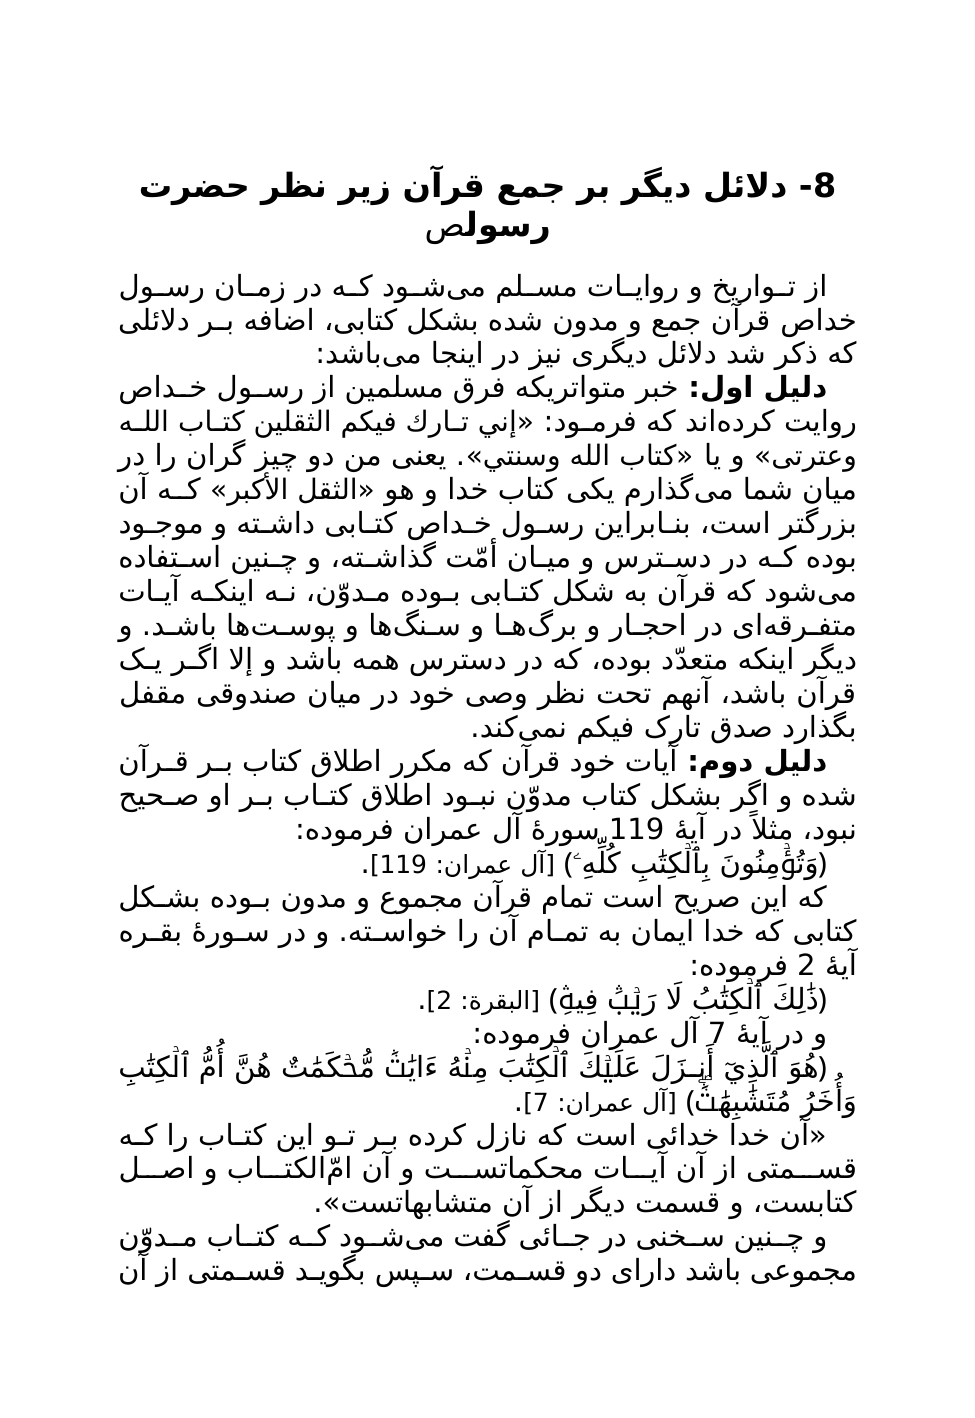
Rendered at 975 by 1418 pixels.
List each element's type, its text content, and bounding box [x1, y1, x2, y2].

text ﴿هُوَ ٱلَّذِيٓ أَنزَلَ عَلَيۡكَ ٱلۡكِتَٰبَ مِنۡهُ ءَايَٰتٞ مُّحۡكَمَٰتٌ هُنَّ أُمُّ ٱلۡكِتَٰبِ وَأُخَرُ مُتَشَٰبِهَٰتٞۖ﴾ [آل عمران: 7]. [118, 1050, 857, 1118]
text دلیل اول: خبر متواتریکه فرق مسلمین از رسول خداص روایت کرده‌اند که فرمود: «إني تارك فیکم الثقلین کتاب الله وعترتی» و یا «کتاب الله وسنتي». یعنی من دو چیز گران را در میان شما می‌گذارم یکی کتاب خدا و هو «الثقل الأکبر» که آن بزرگتر است، بنابراین رسول خداص کتابی داشته و موجود بوده که در دسترس و میان أمّت گذاشته، و چنین استفاده می‌شود که قرآن به شکل کتابی بوده مدوّن، نه اینکه آیات متفرقه‌ای در احجار و برگ‌ها و سنگ‌ها و پوست‌ها باشد. و دیگر اینکه متعدّد بوده، که در دسترس همه باشد و إلا اگر یک قرآن باشد، آنهم تحت نظر وصی خود در میان صندوقی مقفل بگذارد صدق تارک فیکم نمی‌کند. [118, 371, 857, 744]
text ﴿وَتُؤۡمِنُونَ بِٱلۡكِتَٰبِ كُلِّهِۦ﴾ [آل عمران: 119]. [118, 846, 857, 880]
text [118, 1220, 857, 1288]
text «آن خدا خدائی است که نازل کرده بر تو این کتاب را که قسمتی از آن آیات محکماتست و آن امّ‌الکتاب و اصل کتابست، و قسمت دیگر از آن متشابهاتست». [118, 1118, 857, 1220]
text ﴿ذَٰلِكَ ٱلۡكِتَٰبُ لَا رَيۡبَۛ فِيهِۛ﴾ [البقرة: 2]. [118, 982, 857, 1016]
text 8- دلائل دیگر بر جمع قرآن زیر نظر حضرت رسولص [118, 166, 857, 244]
text از تواریخ و روایات مسلم می‌شود که در زمان رسول خداص قرآن جمع و مدون شده بشکل کتابی، اضافه بر دلائلی که ذکر شد دلائل دیگری نیز در اینجا می‌باشد: [118, 269, 857, 371]
text و در آیۀ 7 آل عمران فرموده: [118, 1016, 857, 1050]
text که این صریح است تمام قرآن مجموع و مدون بوده بشکل کتابی که خدا ایمان به تمام آن را خواسته. و در سورۀ بقره آیۀ 2 فرموده: [118, 880, 857, 982]
text دلیل دوم: آیات خود قرآن که مکرر اطلاق کتاب بر قرآن شده و اگر بشکل کتاب مدوّن نبود اطلاق کتاب بر او صحیح نبود، مثلاً در آیۀ 119 سورۀ آل عمران فرموده: [118, 744, 857, 846]
